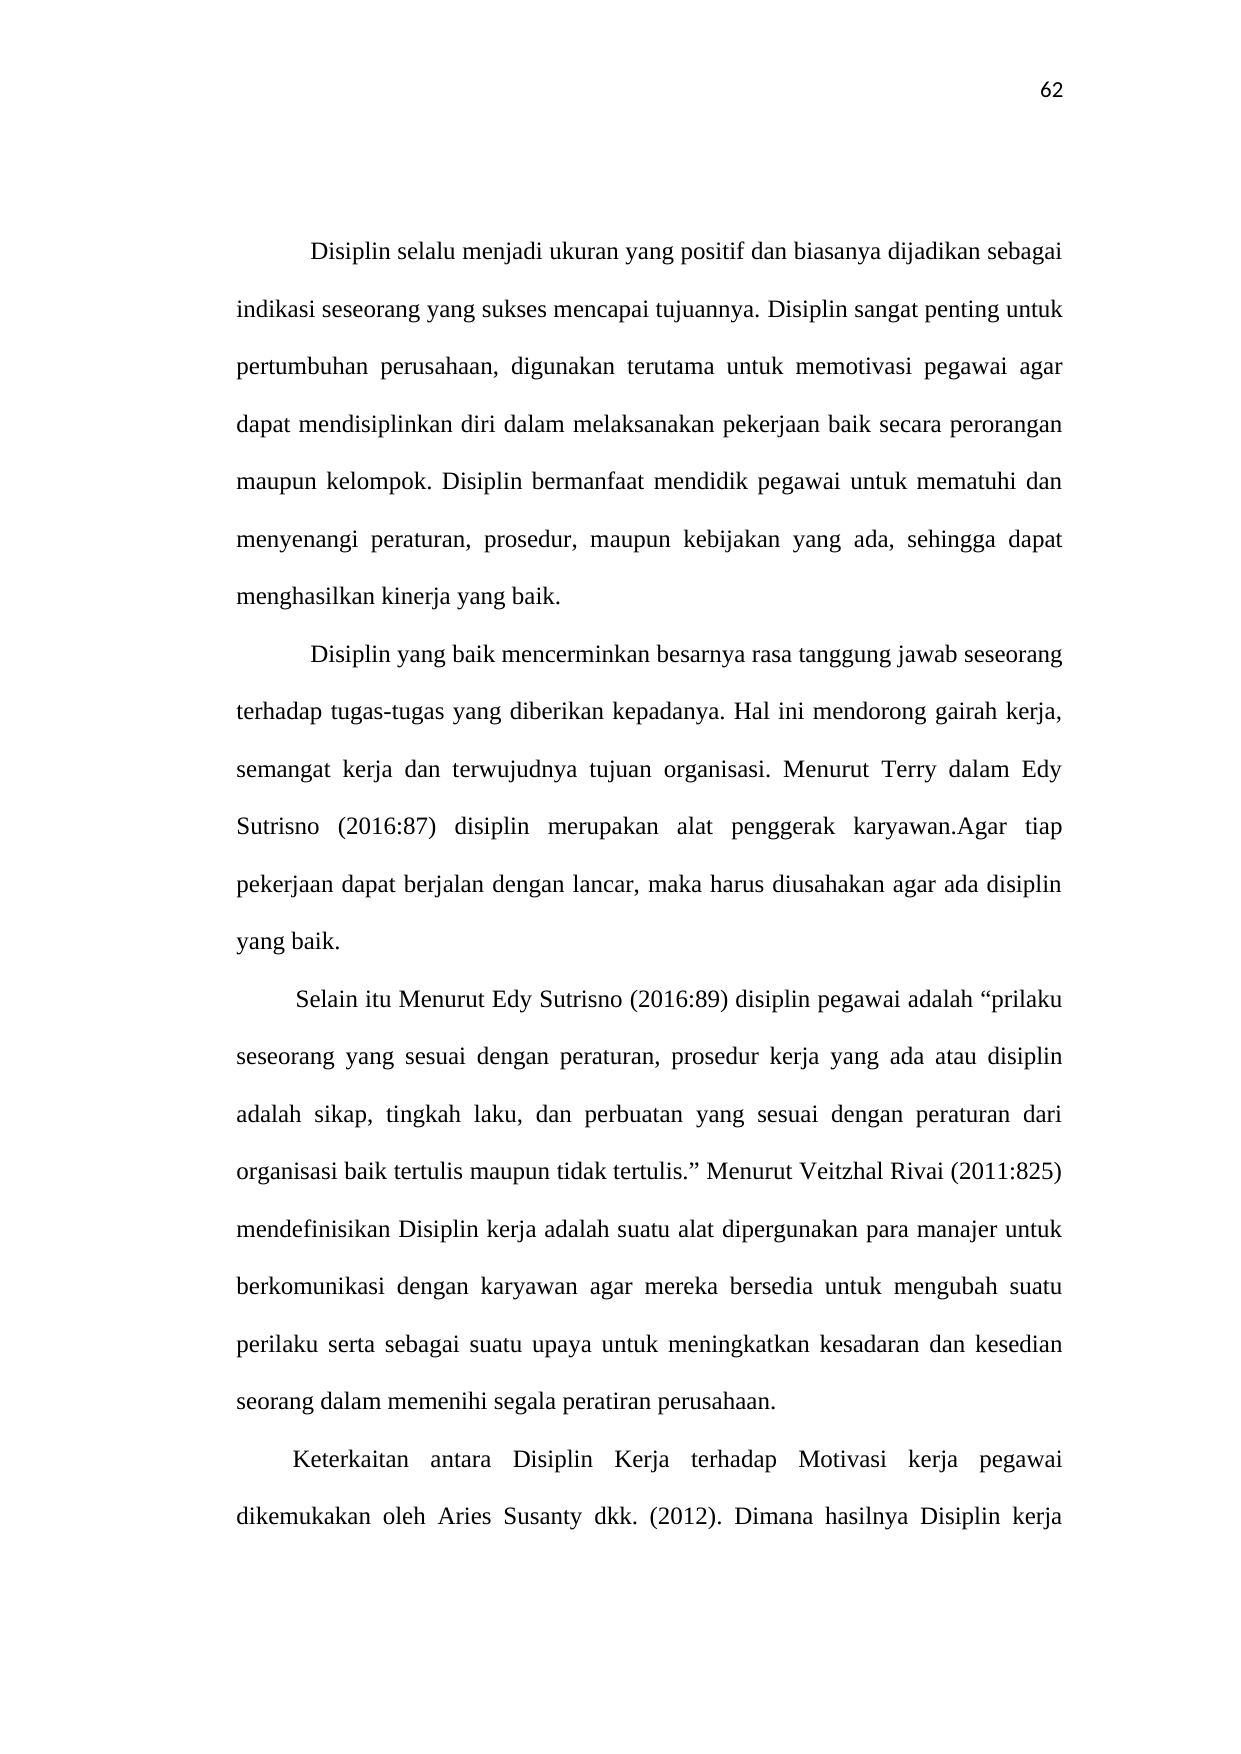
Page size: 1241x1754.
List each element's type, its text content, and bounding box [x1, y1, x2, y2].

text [236, 1444, 1063, 1530]
text Disiplin yang baik mencerminkan besarnya rasa tanggung jawab seseorang terhadap tugas-tugas yang diberikan kepadanya. Hal ini mendorong gairah kerja, semangat kerja dan terwujudnya tujuan organisasi. Menurut Terry dalam Edy Sutrisno (2016:87) disiplin merupakan alat penggerak karyawan.Agar tiap pekerjaan dapat berjalan dengan lancar, maka harus diusahakan agar ada disiplin yang baik. [236, 639, 1063, 955]
text Selain itu Menurut Edy Sutrisno (2016:89) disiplin pegawai adalah “prilaku seseorang yang sesuai dengan peraturan, prosedur kerja yang ada atau disiplin adalah sikap, tingkah laku, dan perbuatan yang sesuai dengan peraturan dari organisasi baik tertulis maupun tidak tertulis.” Menurut Veitzhal Rivai (2011:825) mendefinisikan Disiplin kerja adalah suatu alat dipergunakan para manajer untuk berkomunikasi dengan karyawan agar mereka bersedia untuk mengubah suatu perilaku serta sebagai suatu upaya untuk meningkatkan kesadaran dan kesedian seorang dalam memenihi segala peratiran perusahaan. [236, 984, 1063, 1415]
text Disiplin selalu menjadi ukuran yang positif dan biasanya dijadikan sebagai indikasi seseorang yang sukses mencapai tujuannya. Disiplin sangat penting untuk pertumbuhan perusahaan, digunakan terutama untuk memotivasi pegawai agar dapat mendisiplinkan diri dalam melaksanakan pekerjaan baik secara perorangan maupun kelompok. Disiplin bermanfaat mendidik pegawai untuk mematuhi dan menyenangi peraturan, prosedur, maupun kebijakan yang ada, sehingga dapat menghasilkan kinerja yang baik. [236, 236, 1063, 610]
